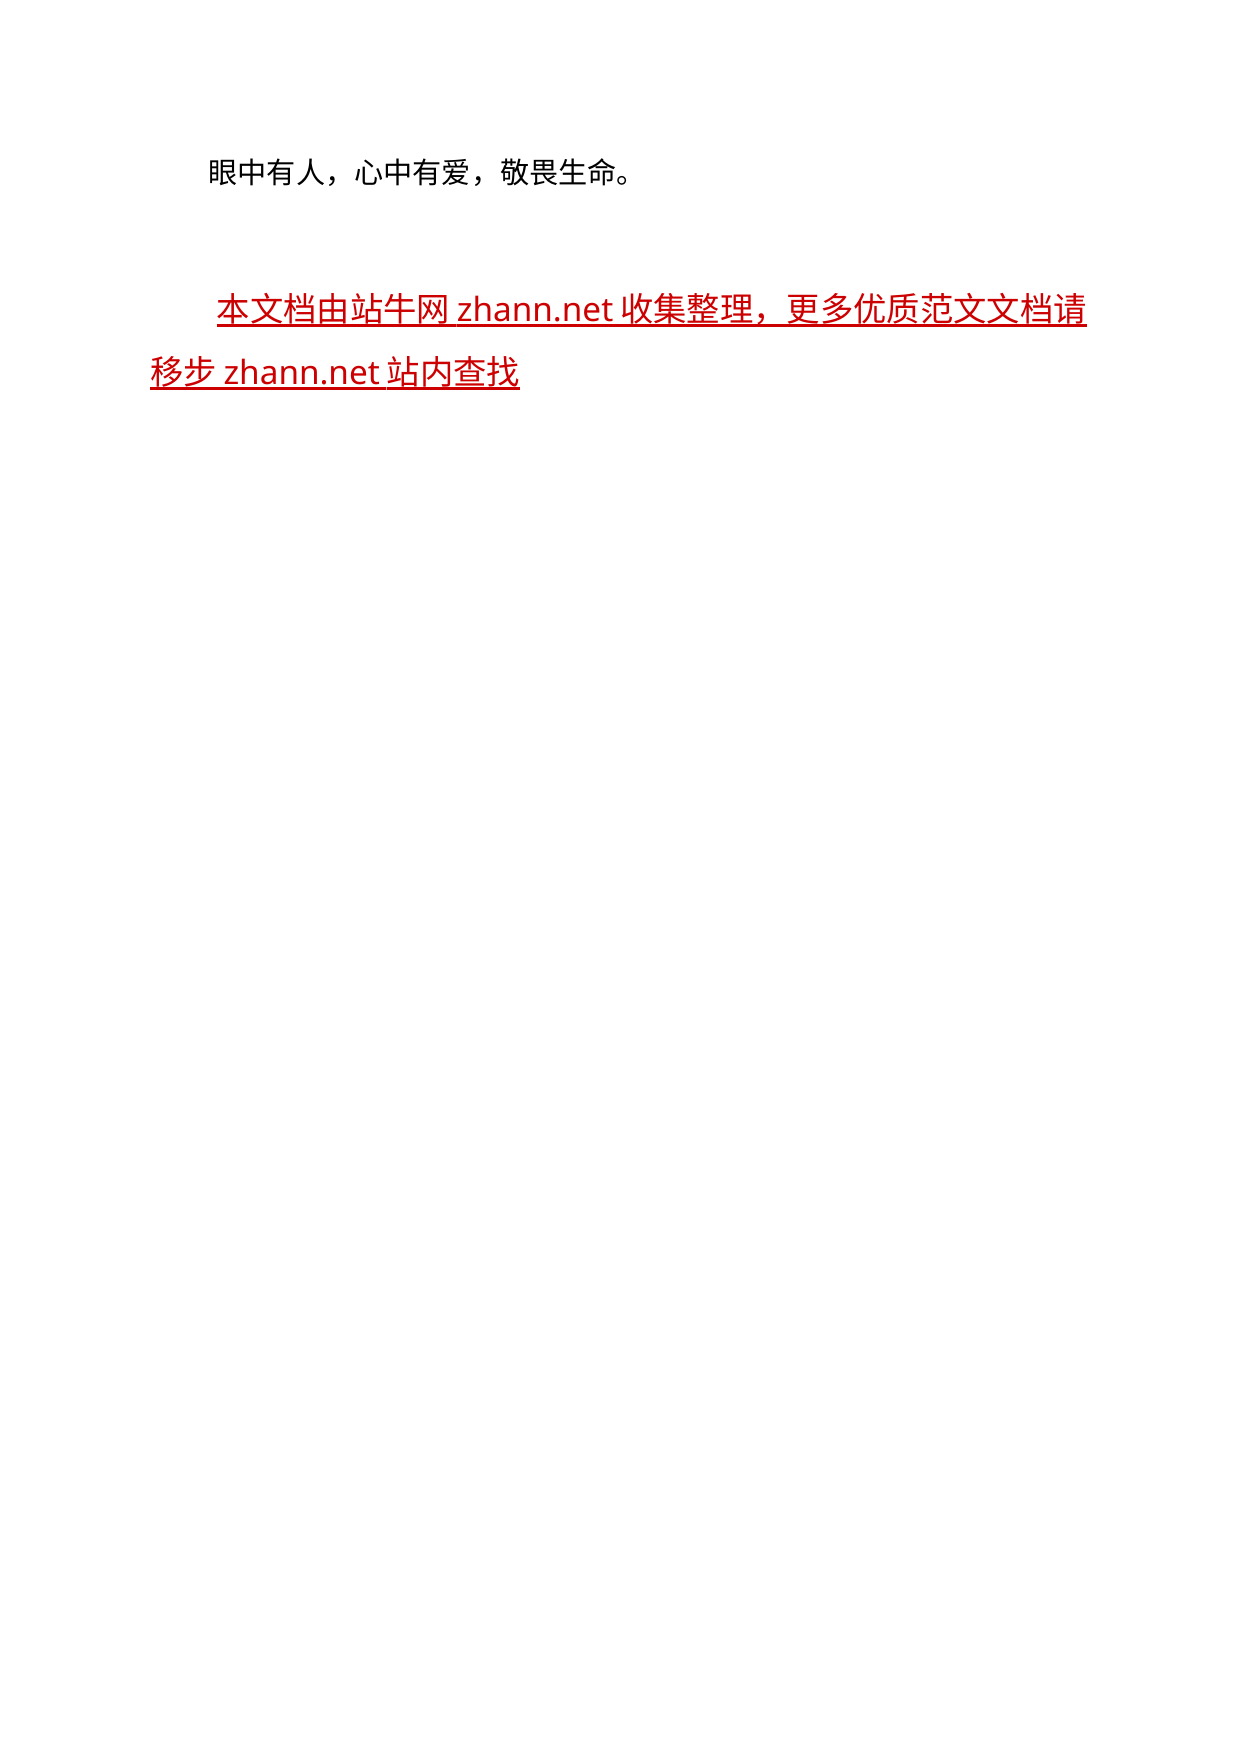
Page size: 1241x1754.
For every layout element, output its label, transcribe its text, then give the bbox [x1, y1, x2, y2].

text 本文档由站牛网zhann.net收集整理，更多优质范文文档请移步zhann.net站内查找 [150, 283, 1090, 394]
text 眼中有人，心中有爱，敬畏生命。 [150, 150, 1090, 192]
